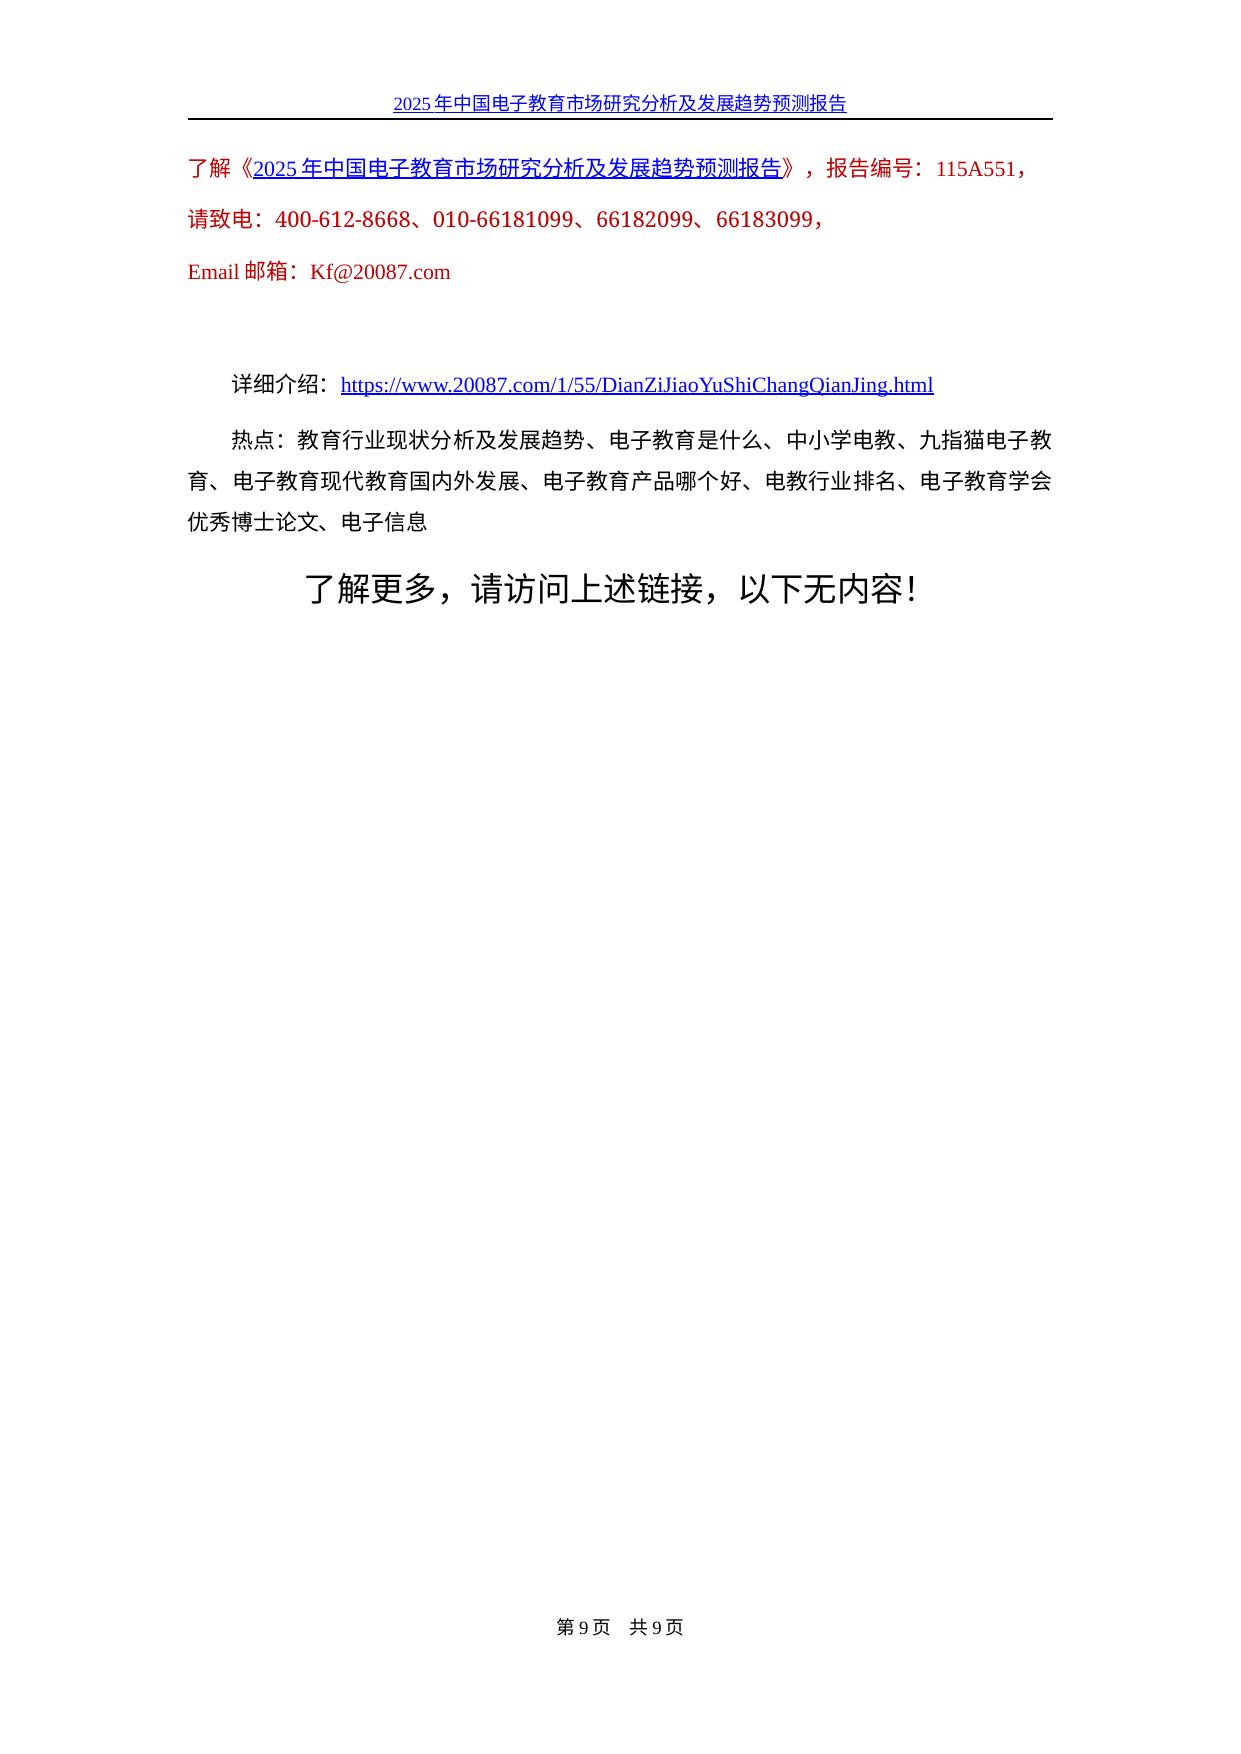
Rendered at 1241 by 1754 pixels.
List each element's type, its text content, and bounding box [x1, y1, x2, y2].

text 热点：教育行业现状分析及发展趋势、电子教育是什么、中小学电教、九指猫电子教育、电子教育现代教育国内外发展、电子教育产品哪个好、电教行业排名、电子教育学会优秀博士论文、电子信息 [187, 423, 1053, 537]
text 了解《2025年中国电子教育市场研究分析及发展趋势预测报告》，报告编号：115A551， [187, 150, 1053, 183]
text 请致电：400-612-8668、010-66181099、66182099、66183099， [187, 202, 1053, 234]
text Email邮箱：Kf@20087.com [187, 253, 1053, 286]
title 了解更多，请访问上述链接，以下无内容！ [187, 554, 1053, 619]
text 详细介绍：https://www.20087.com/1/55/DianZiJiaoYuShiChangQianJing.html [187, 366, 1053, 399]
